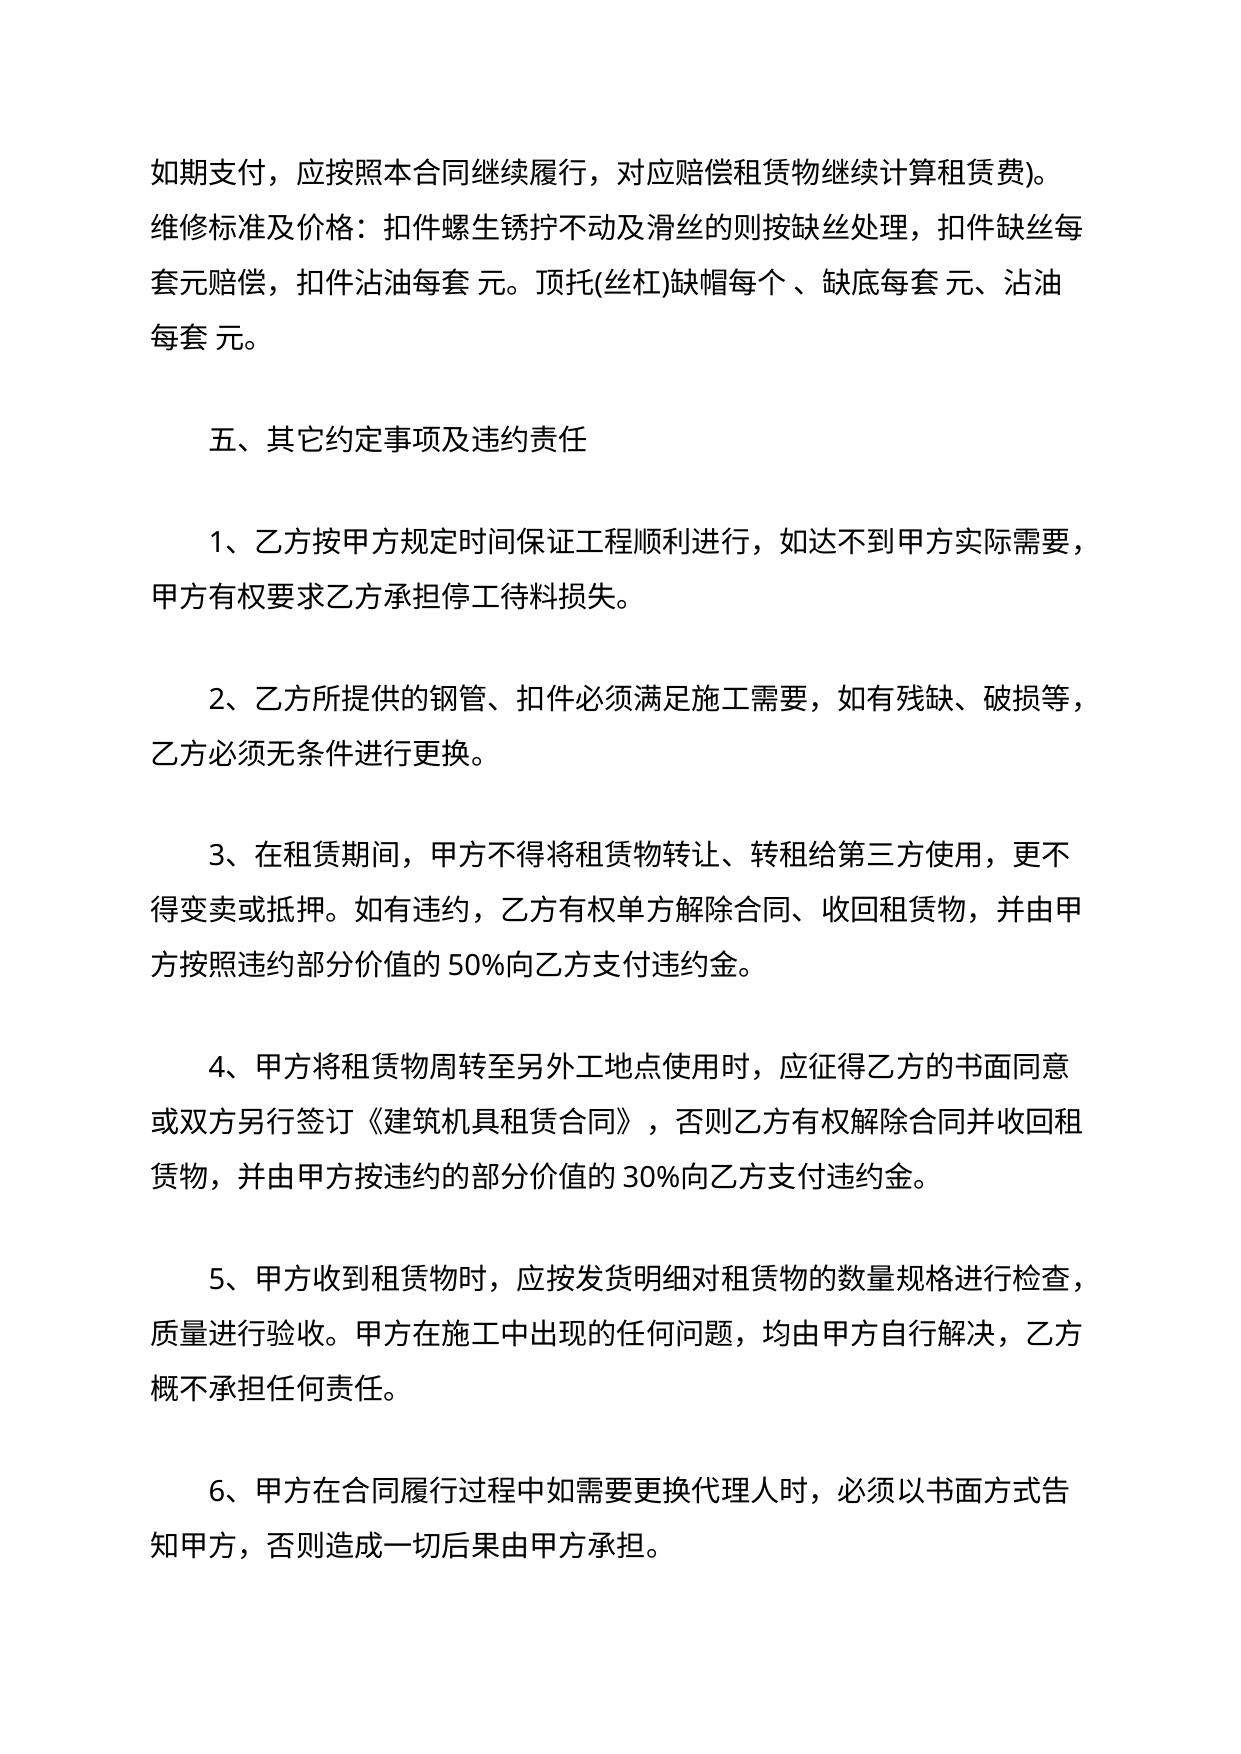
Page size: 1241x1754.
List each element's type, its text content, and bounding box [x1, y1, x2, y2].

text 2、乙方所提供的钢管、扣件必须满足施工需要，如有残缺、破损等，乙方必须无条件进行更换。 [150, 675, 1090, 772]
text 1、乙方按甲方规定时间保证工程顺利进行，如达不到甲方实际需要，甲方有权要求乙方承担停工待料损失。 [150, 518, 1090, 616]
text 3、在租赁期间，甲方不得将租赁物转让、转租给第三方使用，更不得变卖或抵押。如有违约，乙方有权单方解除合同、收回租赁物，并由甲方按照违约部分价值的50%向乙方支付违约金。 [150, 832, 1090, 984]
text 五、其它约定事项及违约责任 [150, 417, 1090, 459]
text 6、甲方在合同履行过程中如需要更换代理人时，必须以书面方式告知甲方，否则造成一切后果由甲方承担。 [150, 1467, 1090, 1565]
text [150, 150, 1090, 357]
text 5、甲方收到租赁物时，应按发货明细对租赁物的数量规格进行检查，质量进行验收。甲方在施工中出现的任何问题，均由甲方自行解决，乙方概不承担任何责任。 [150, 1256, 1090, 1408]
text 4、甲方将租赁物周转至另外工地点使用时，应征得乙方的书面同意或双方另行签订《建筑机具租赁合同》，否则乙方有权解除合同并收回租赁物，并由甲方按违约的部分价值的30%向乙方支付违约金。 [150, 1044, 1090, 1196]
